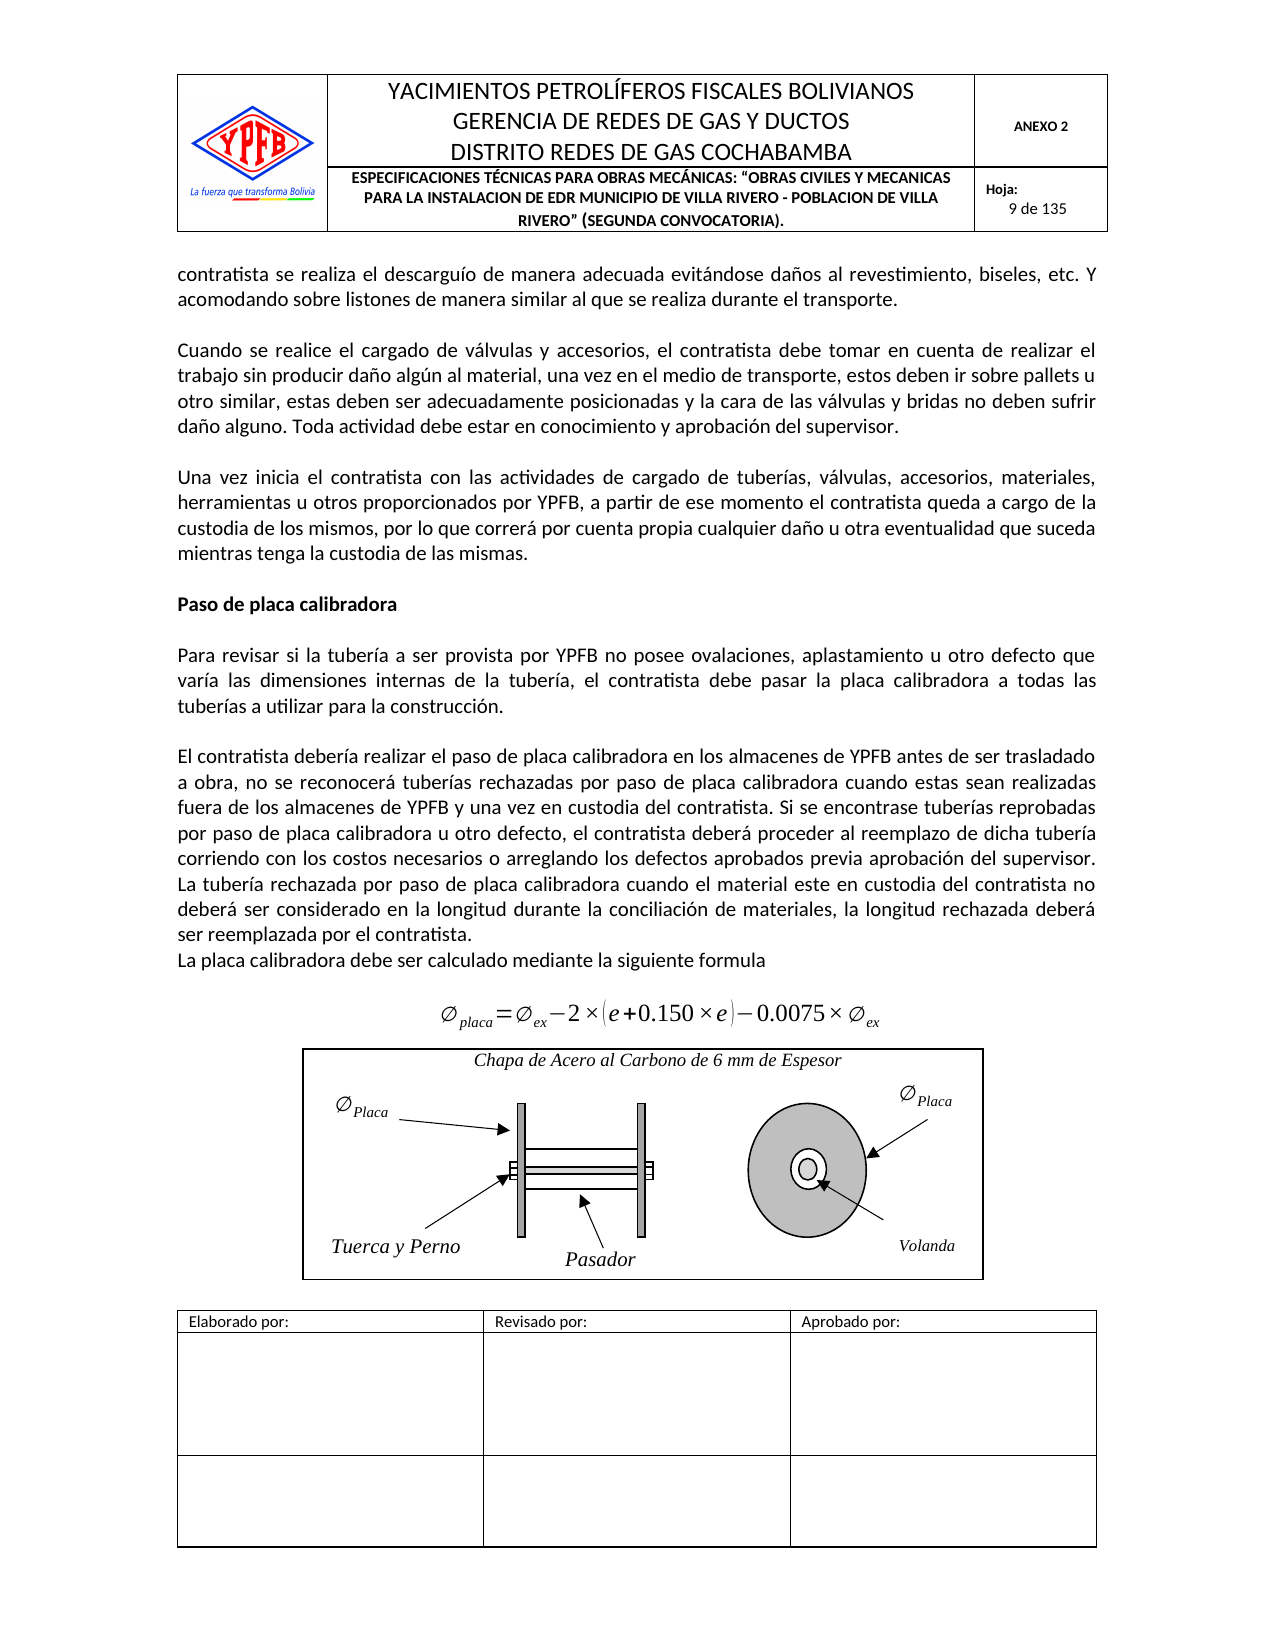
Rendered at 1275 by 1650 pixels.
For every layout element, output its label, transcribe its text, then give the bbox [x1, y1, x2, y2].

text Una vez inicia el contratista con las actividades de cargado de tuberías, válvulas, accesorios, materiales, herramientas u otros proporcionados por YPFB, a partir de ese momento el contratista queda a cargo de la custodia de los mismos, por lo que correrá por cuenta propia cualquier daño u otra eventualidad que suceda mientras tenga la custodia de las mismas. [177, 464, 1098, 566]
text El contratista debería realizar el paso de placa calibradora en los almacenes de YPFB antes de ser trasladado a obra, no se reconocerá tuberías rechazadas por paso de placa calibradora cuando estas sean realizadas fuera de los almacenes de YPFB y una vez en custodia del contratista. Si se encontrase tuberías reprobadas por paso de placa calibradora u otro defecto, el contratista deberá proceder al reemplazo de dicha tubería corriendo con los costos necesarios o arreglando los defectos aprobados previa aprobación del supervisor. La tubería rechazada por paso de placa calibradora cuando el material este en custodia del contratista no deberá ser considerado en la longitud durante la conciliación de materiales, la longitud rechazada deberá ser reemplazada por el contratista. [177, 744, 1098, 947]
picture [188, 100, 316, 206]
text Para revisar si la tubería a ser provista por YPFB no posee ovalaciones, aplastamiento u otro defecto que varía las dimensiones internas de la tubería, el contratista debe pasar la placa calibradora a todas las tuberías a utilizar para la construcción. [177, 642, 1098, 718]
text La placa calibradora debe ser calculado mediante la siguiente formula [177, 947, 1098, 972]
text Paso de placa calibradora [177, 591, 1098, 617]
text Cuando se realice el cargado de válvulas y accesorios, el contratista debe tomar en cuenta de realizar el trabajo sin producir daño algún al material, una vez en el medio de transporte, estos deben ir sobre pallets u otro similar, estas deben ser adecuadamente posicionadas y la cara de las válvulas y bridas no deben sufrir daño alguno. Toda actividad debe estar en conocimiento y aprobación del supervisor. [177, 337, 1098, 439]
